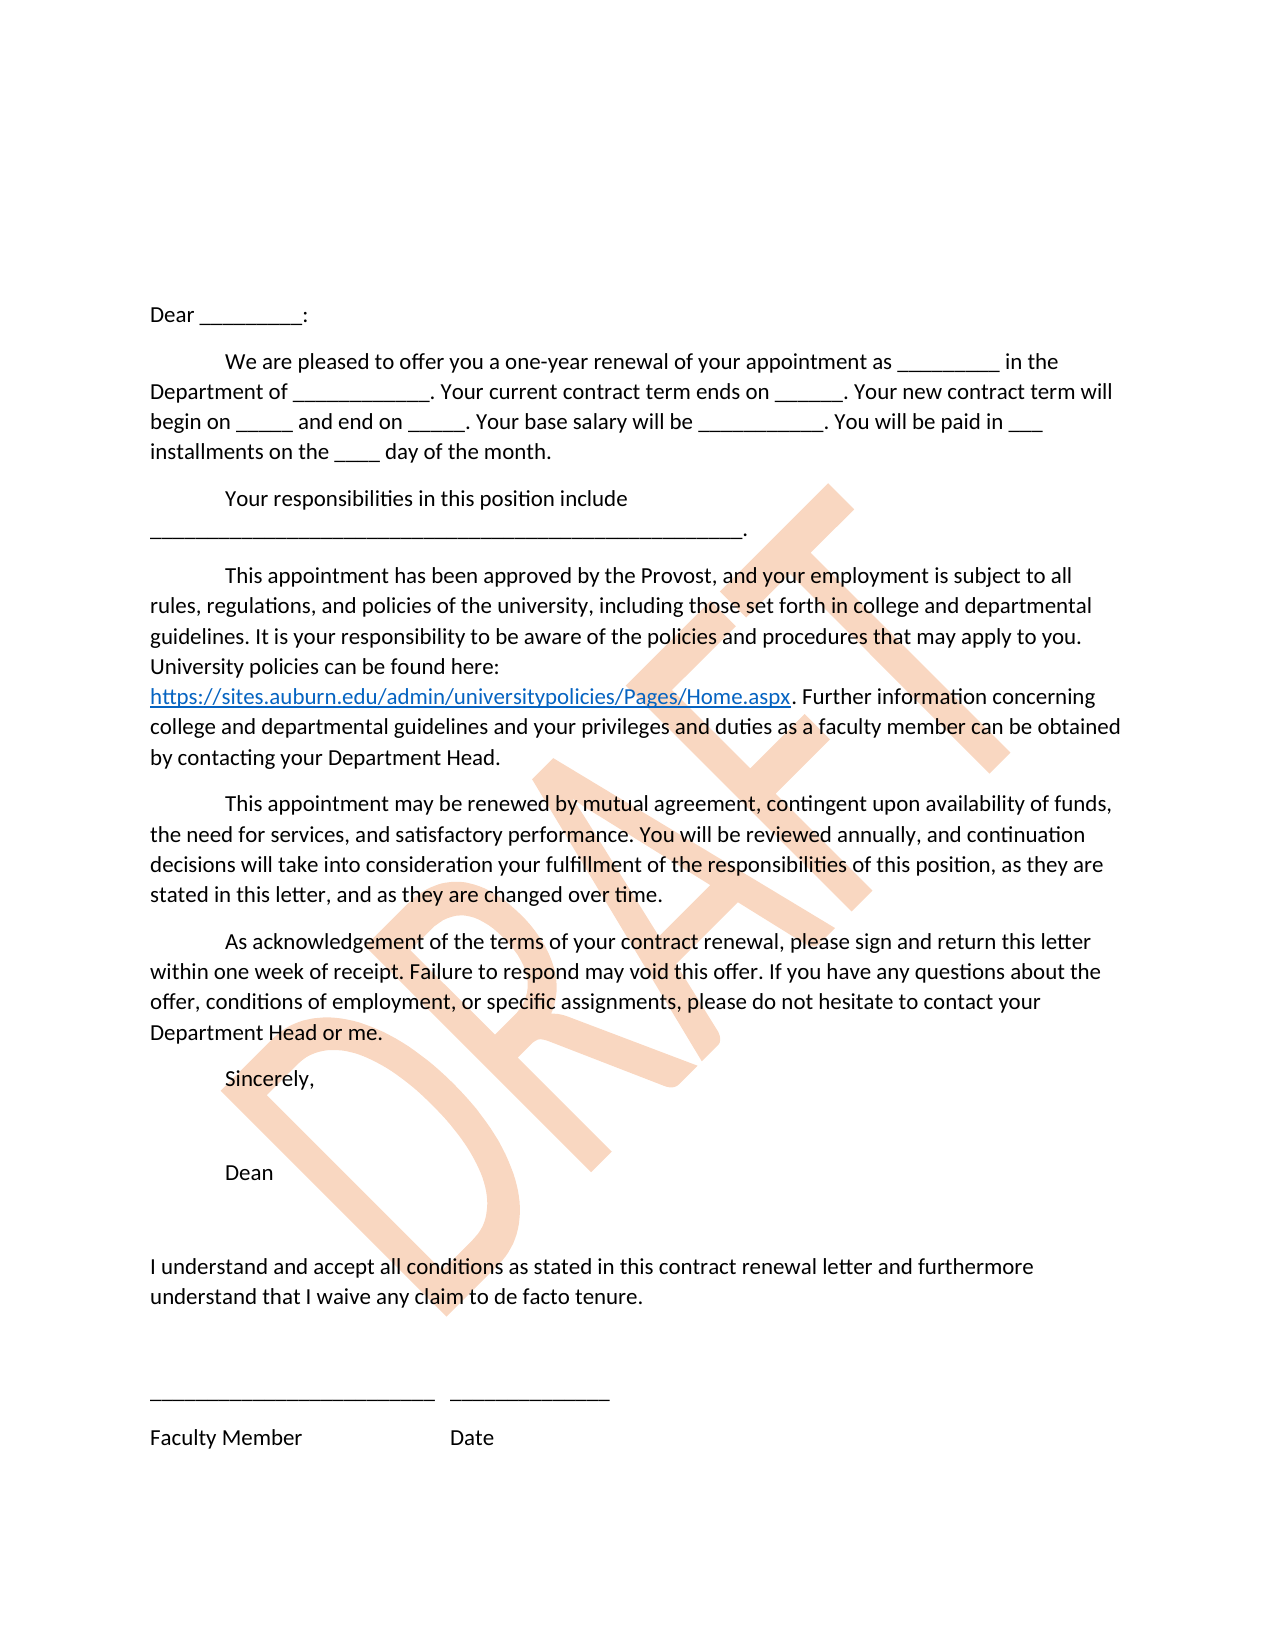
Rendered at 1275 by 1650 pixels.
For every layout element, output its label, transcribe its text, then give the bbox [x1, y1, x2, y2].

text Sincerely, [150, 1064, 1125, 1093]
text Your responsibilities in this position include ____________________________________________________. [150, 484, 1125, 543]
text Dear _________: [150, 300, 1125, 328]
text As acknowledgement of the terms of your contract renewal, please sign and return this letter within one week of receipt. Failure to respond may void this offer. If you have any questions about the offer, conditions of employment, or specific assignments, please do not hesitate to contact your Department Head or me. [150, 927, 1125, 1046]
text This appointment may be renewed by mutual agreement, contingent upon availability of funds, the need for services, and satisfactory performance. You will be reviewed annually, and continuation decisions will take into consideration your fulfillment of the responsibilities of this position, as they are stated in this letter, and as they are changed over time. [150, 789, 1125, 908]
text We are pleased to offer you a one-year renewal of your appointment as _________ in the Department of ____________. Your current contract term ends on ______. Your new contract term will begin on _____ and end on _____. Your base salary will be ___________. You will be paid in ___ installments on the ____ day of the month. [150, 347, 1125, 466]
text Faculty Member Date [150, 1423, 1125, 1451]
text I understand and accept all conditions as stated in this contract renewal letter and furthermore understand that I waive any claim to de facto tenure. [150, 1252, 1125, 1310]
text This appointment has been approved by the Provost, and your employment is subject to all rules, regulations, and policies of the university, including those set forth in college and departmental guidelines. It is your responsibility to be aware of the policies and procedures that may apply to you. University policies can be found here: https://sites.auburn.edu/admin/universitypolicies/Pages/Home.aspx. Further information concerning college and departmental guidelines and your privileges and duties as a faculty member can be obtained by contacting your Department Head. [150, 561, 1125, 771]
text _________________________ ______________ [150, 1376, 1125, 1404]
text Dean [150, 1158, 1125, 1186]
